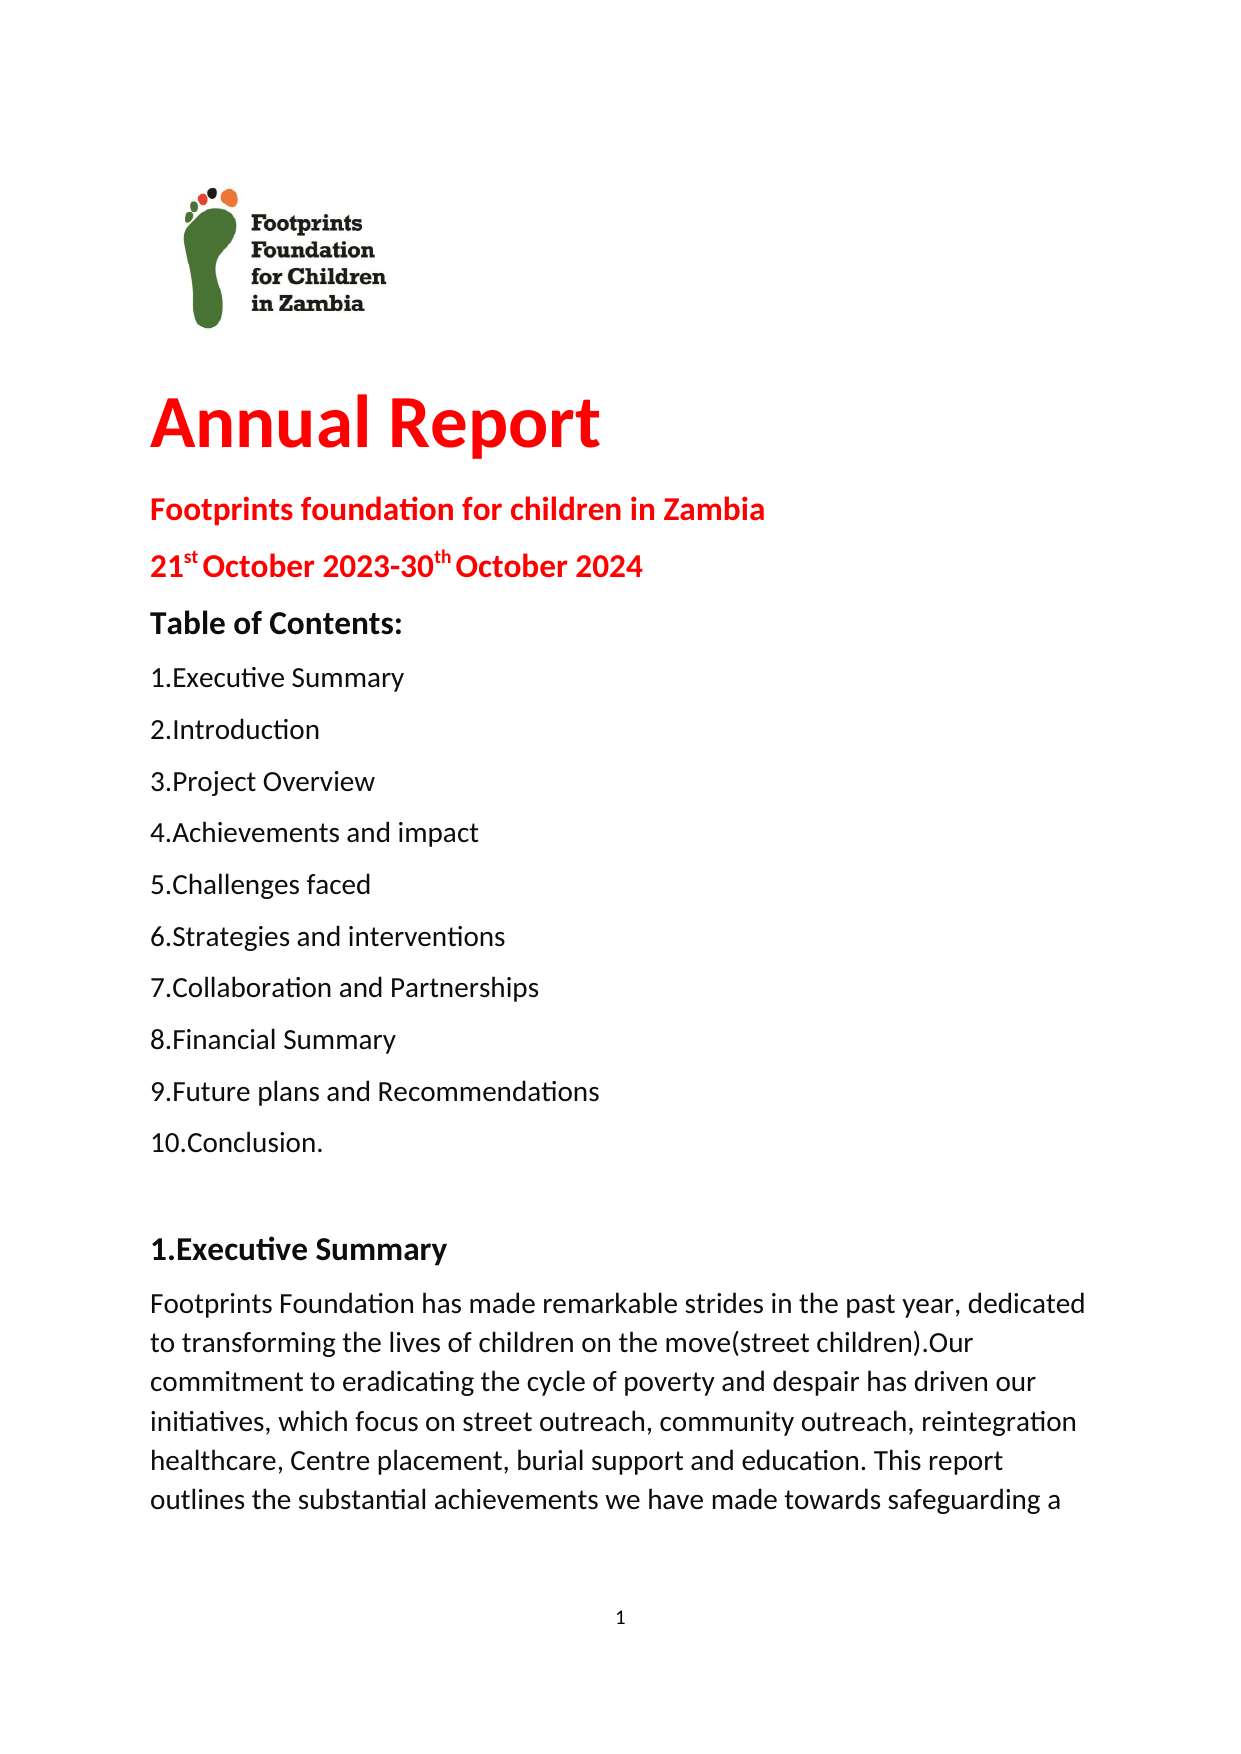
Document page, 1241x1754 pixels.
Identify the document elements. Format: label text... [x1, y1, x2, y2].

text 10.Conclusion. [150, 1124, 1090, 1160]
text Annual Report [150, 374, 1090, 466]
text 21st October 2023-30th October 2024 [150, 545, 1090, 586]
picture [157, 150, 405, 358]
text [150, 1285, 1090, 1517]
text 8.Financial Summary [150, 1021, 1090, 1057]
text 1.Executive Summary [150, 659, 1090, 695]
text Footprints foundation for children in Zambia [150, 488, 1090, 528]
text 3.Project Overview [150, 763, 1090, 798]
text 6.Strategies and interventions [150, 918, 1090, 953]
text Table of Contents: [150, 602, 1090, 643]
text 5.Challenges faced [150, 866, 1090, 902]
text 1.Executive Summary [150, 1228, 1090, 1269]
text 7.Collaboration and Partnerships [150, 969, 1090, 1005]
text 9.Future plans and Recommendations [150, 1073, 1090, 1108]
text 2.Introduction [150, 711, 1090, 747]
text 4.Achievements and impact [150, 814, 1090, 850]
